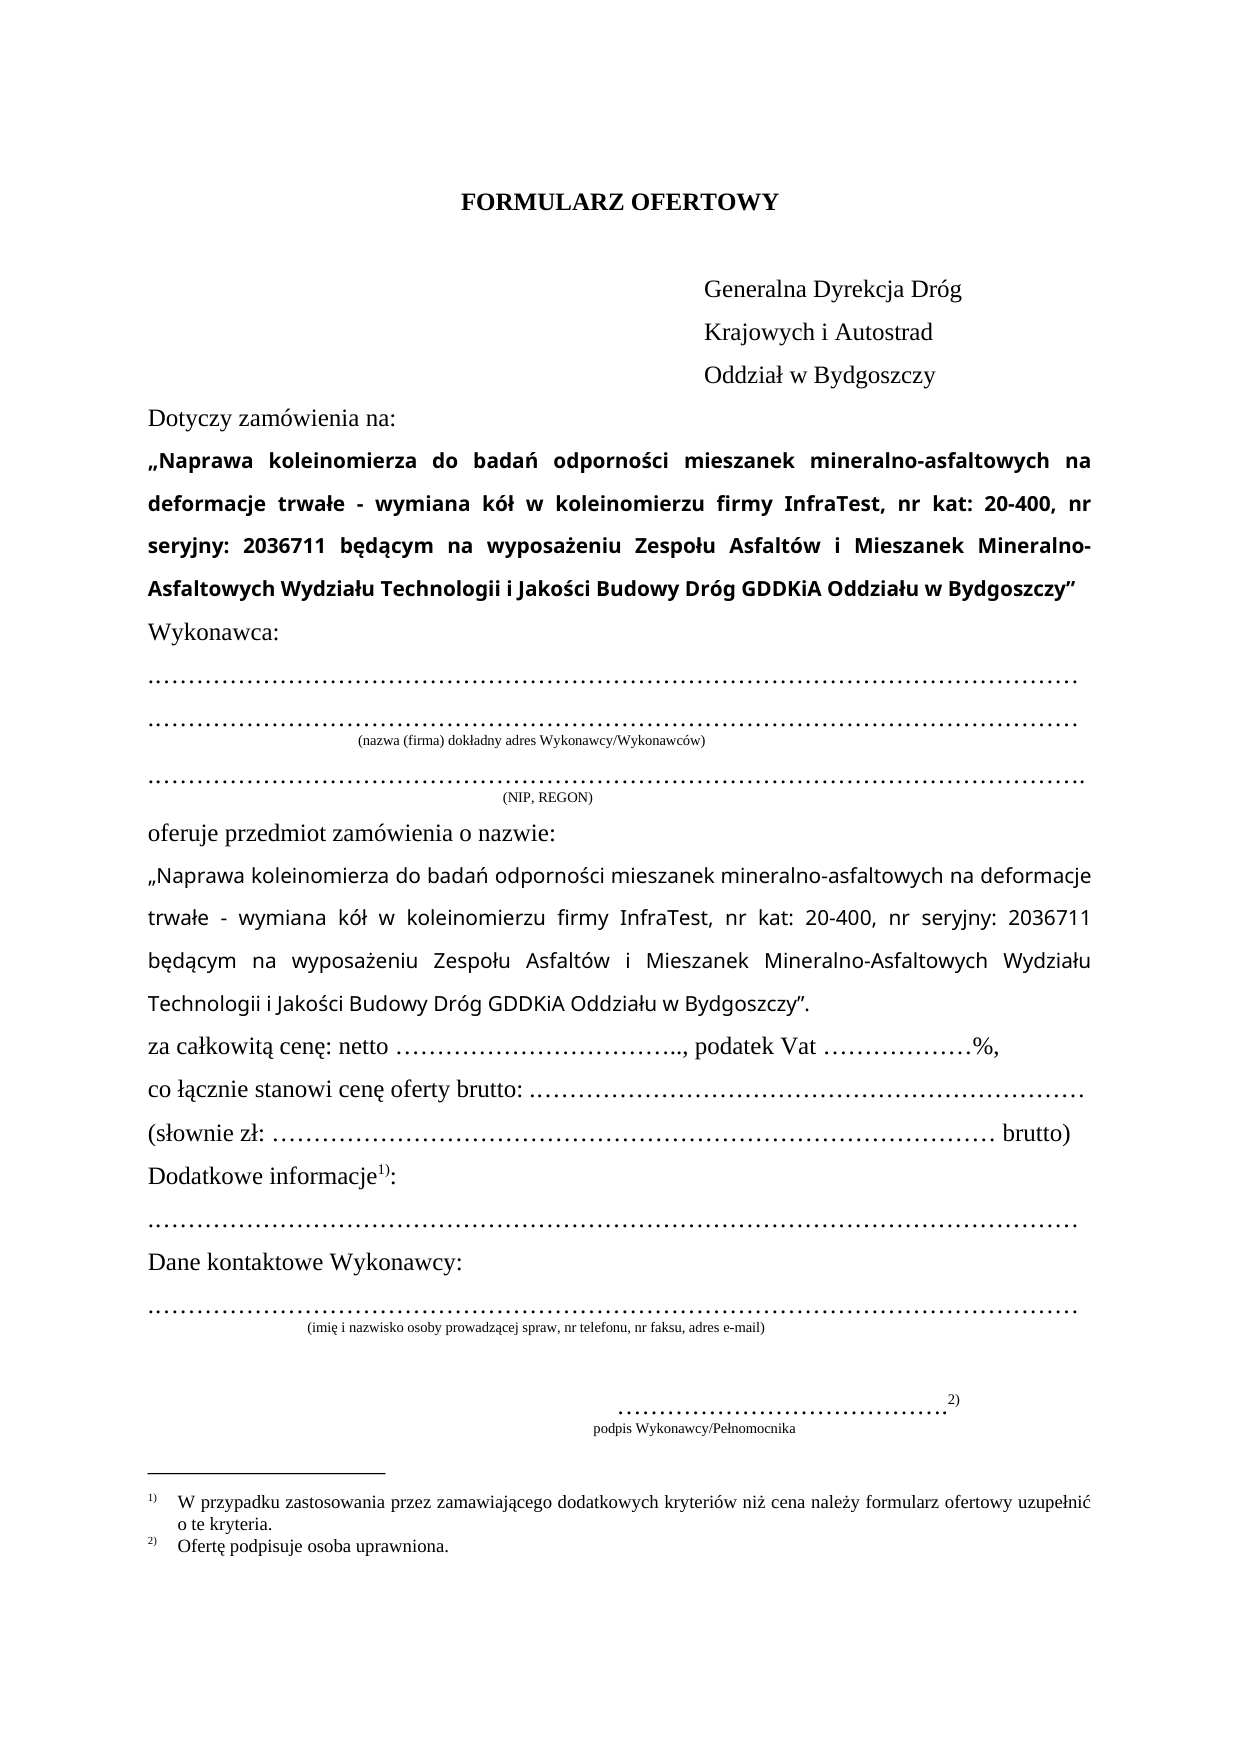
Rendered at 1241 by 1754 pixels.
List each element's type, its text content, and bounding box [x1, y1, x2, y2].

text oferuje przedmiot zamówienia o nazwie: [148, 818, 1093, 847]
text (NIP, REGON) [148, 789, 1093, 818]
text Wykonawca: [148, 617, 1093, 645]
text ………………………………….2) [148, 1391, 1093, 1419]
text „Naprawa koleinomierza do badań odporności mieszanek mineralno-asfaltowych na deformacje trwałe - wymiana kół w koleinomierzu firmy InfraTest, nr kat: 20-400, nr seryjny: 2036711 będącym na wyposażeniu Zespołu Asfaltów i Mieszanek Mineralno-Asfaltowych Wydziału Technologii i Jakości Budowy Dróg GDDKiA Oddziału w Bydgoszczy”. [148, 861, 1093, 1017]
text „Naprawa koleinomierza do badań odporności mieszanek mineralno-asfaltowych na deformacje trwałe - wymiana kół w koleinomierzu firmy InfraTest, nr kat: 20-400, nr seryjny: 2036711 będącym na wyposażeniu Zespołu Asfaltów i Mieszanek Mineralno-Asfaltowych Wydziału Technologii i Jakości Budowy Dróg GDDKiA Oddziału w Bydgoszczy” [148, 446, 1093, 602]
text .…………………………………………………………………………………………………. [148, 760, 1093, 789]
text za całkowitą cenę: netto …………………………….., podatek Vat ………………%, co łącznie stanowi cenę oferty brutto: .………………………………………………………… [148, 1031, 1093, 1103]
text Generalna Dyrekcja Dróg Krajowych i Autostrad [148, 274, 1093, 346]
text (słownie zł: …………………………………………………………………………… brutto) [148, 1118, 1093, 1146]
text .………………………………………………………………………………………………… [148, 660, 1093, 688]
text FORMULARZ OFERTOWY [148, 187, 1093, 216]
text ___________________ [148, 1448, 1093, 1477]
text Dane kontaktowe Wykonawcy: [148, 1247, 1093, 1276]
text .………………………………………………………………………………………………… [148, 1204, 1093, 1233]
text Dotyczy zamówienia na: [148, 403, 1093, 432]
text .………………………………………………………………………………………………… [148, 703, 1093, 732]
text 2) Ofertę podpisuje osoba uprawniona. [148, 1534, 1093, 1556]
text (imię i nazwisko osoby prowadzącej spraw, nr telefonu, nr faksu, adres e-mail) [148, 1319, 1093, 1348]
text 1) W przypadku zastosowania przez zamawiającego dodatkowych kryteriów niż cena należy formularz ofertowy uzupełnić o te kryteria. [148, 1491, 1093, 1534]
text (nazwa (firma) dokładny adres Wykonawcy/Wykonawców) [148, 732, 1093, 760]
text podpis Wykonawcy/Pełnomocnika [148, 1419, 1093, 1448]
text Oddział w Bydgoszczy [148, 360, 1093, 389]
text Dodatkowe informacje1): [148, 1161, 1093, 1189]
text .………………………………………………………………………………………………… [148, 1290, 1093, 1319]
